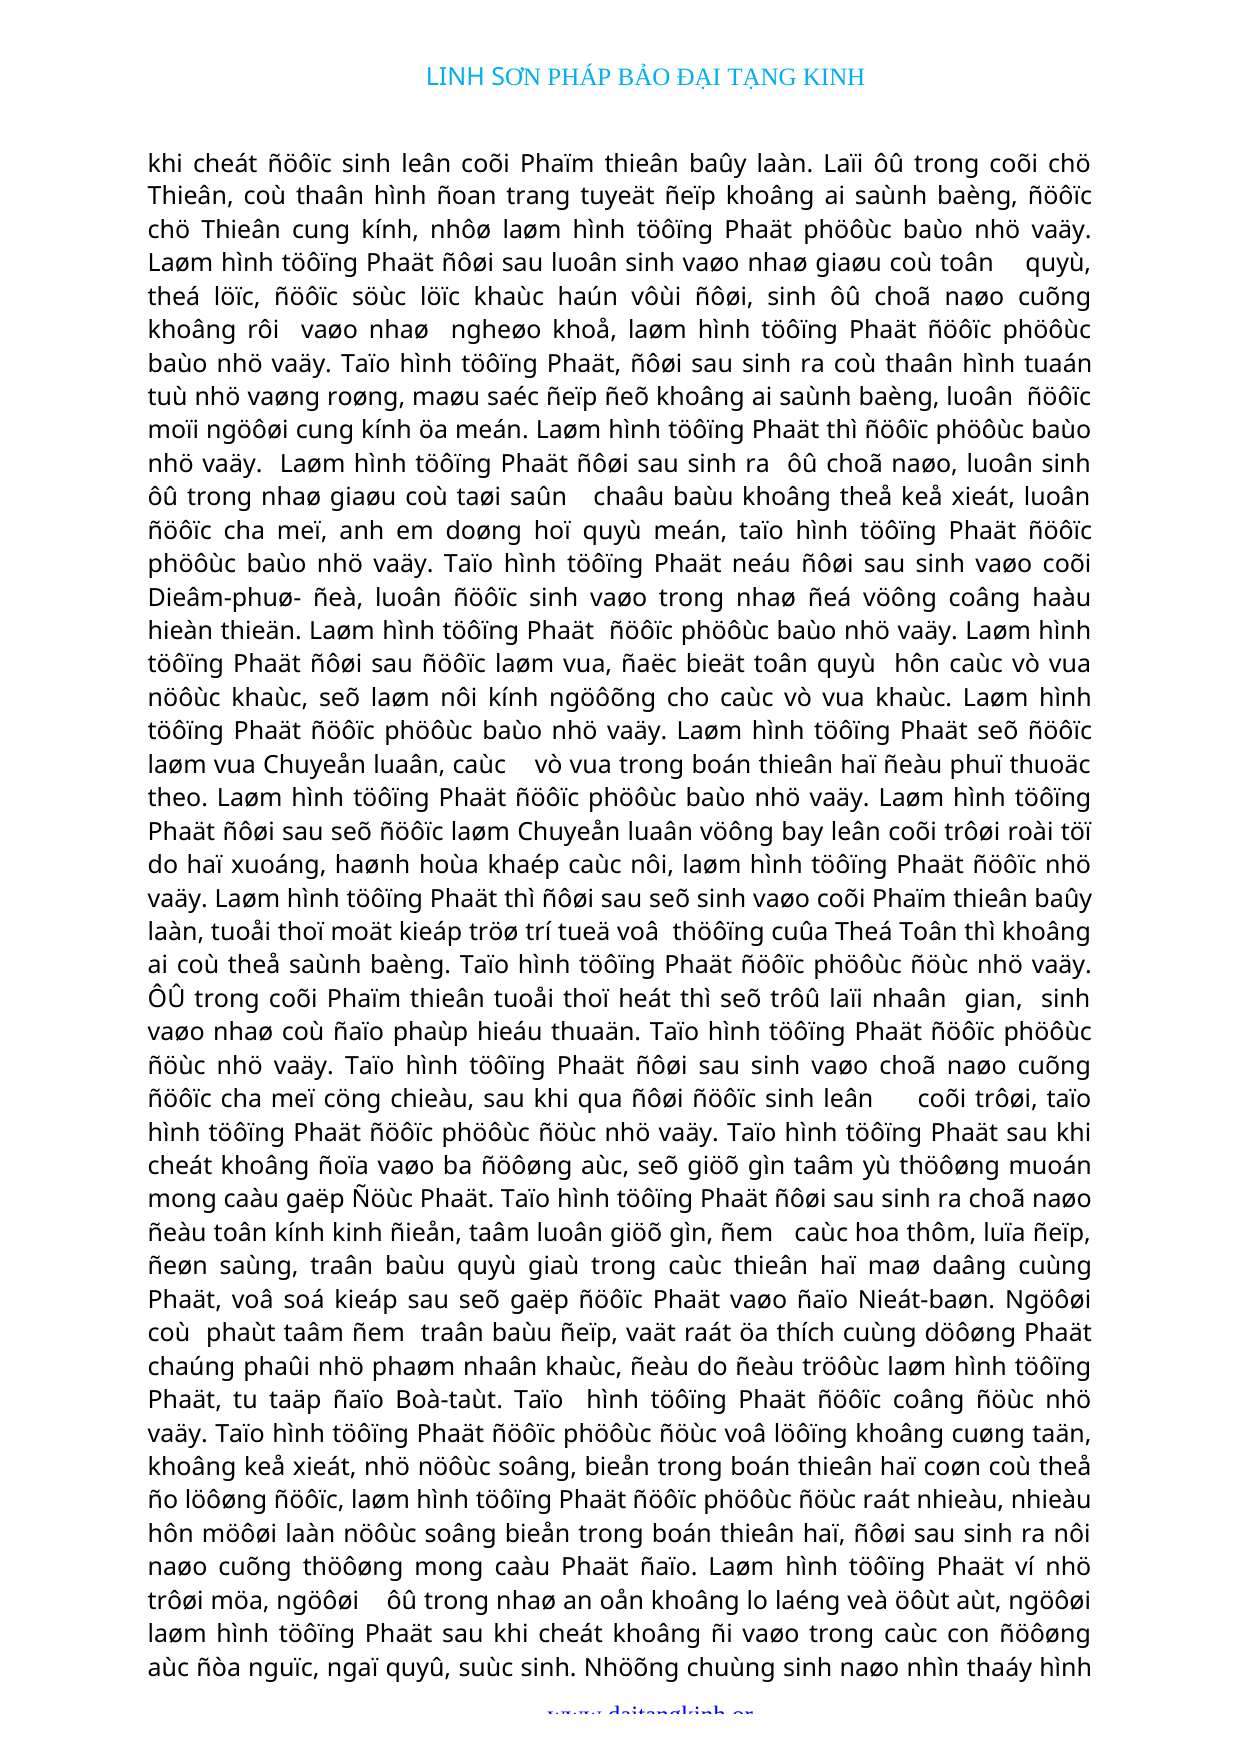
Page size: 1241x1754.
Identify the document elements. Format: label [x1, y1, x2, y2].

text [147, 145, 1093, 1683]
